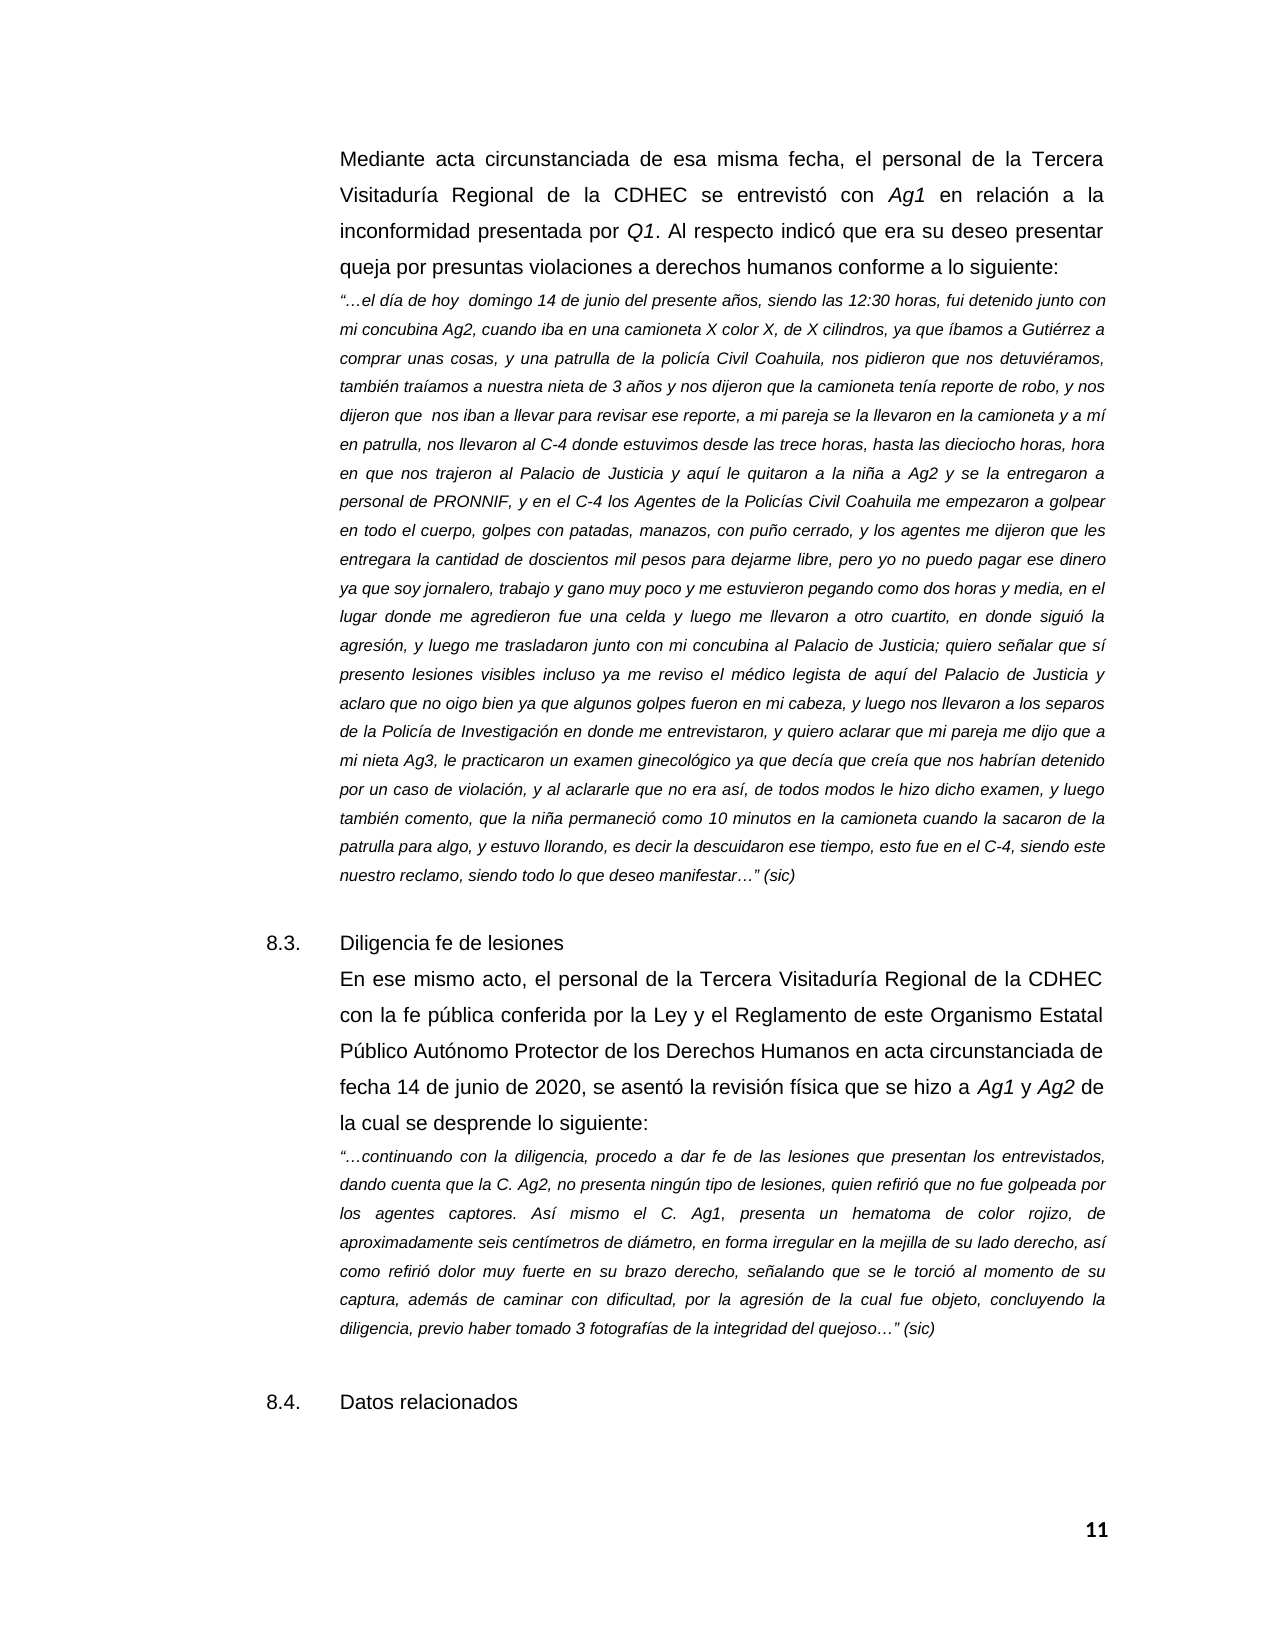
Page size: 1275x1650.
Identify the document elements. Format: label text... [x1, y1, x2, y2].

text “…continuando con la diligencia, procedo a dar fe de las lesiones que presentan los entrevistados, dando cuenta que la C. Ag2, no presenta ningún tipo de lesiones, quien refirió que no fue golpeada por los agentes captores. Así mismo el C. Ag1, presenta un hematoma de color rojizo, de aproximadamente seis centímetros de diámetro, en forma irregular en la mejilla de su lado derecho, así como refirió dolor muy fuerte en su brazo derecho, señalando que se le torció al momento de su captura, además de caminar con dificultad, por la agresión de la cual fue objeto, concluyendo la diligencia, previo haber tomado 3 fotografías de la integridad del quejoso…” (sic) [339, 1146, 1108, 1338]
list En ese mismo acto, el personal de la Tercera Visitaduría Regional de la CDHEC con la fe pública conferida por la Ley y el Reglamento de este Organismo Estatal Público Autónomo Protector de los Derechos Humanos en acta circunstanciada de fecha 14 de junio de 2020, se asentó la revisión física que se hizo a Ag1 y Ag2 de la cual se desprende lo siguiente: [339, 967, 1104, 1134]
list Datos relacionados [266, 1389, 1104, 1413]
list “…el día de hoy domingo 14 de junio del presente años, siendo las 12:30 horas, fui detenido junto con mi concubina Ag2, cuando iba en una camioneta X color X, de X cilindros, ya que íbamos a Gutiérrez a comprar unas cosas, y una patrulla de la policía Civil Coahuila, nos pidieron que nos detuviéramos, también traíamos a nuestra nieta de 3 años y nos dijeron que la camioneta tenía reporte de robo, y nos dijeron que nos iban a llevar para revisar ese reporte, a mi pareja se la llevaron en la camioneta y a mí en patrulla, nos llevaron al C-4 donde estuvimos desde las trece horas, hasta las dieciocho horas, hora en que nos trajeron al Palacio de Justicia y aquí le quitaron a la niña a Ag2 y se la entregaron a personal de PRONNIF, y en el C-4 los Agentes de la Policías Civil Coahuila me empezaron a golpear en todo el cuerpo, golpes con patadas, manazos, con puño cerrado, y los agentes me dijeron que les entregara la cantidad de doscientos mil pesos para dejarme libre, pero yo no puedo pagar ese dinero ya que soy jornalero, trabajo y gano muy poco y me estuvieron pegando como dos horas y media, en el lugar donde me agredieron fue una celda y luego me llevaron a otro cuartito, en donde siguió la agresión, y luego me trasladaron junto con mi concubina al Palacio de Justicia; quiero señalar que sí presento lesiones visibles incluso ya me reviso el médico legista de aquí del Palacio de Justicia y aclaro que no oigo bien ya que algunos golpes fueron en mi cabeza, y luego nos llevaron a los separos de la Policía de Investigación en donde me entrevistaron, y quiero aclarar que mi pareja me dijo que a mi nieta Ag3, le practicaron un examen ginecológico ya que decía que creía que nos habrían detenido por un caso de violación, y al aclararle que no era así, de todos modos le hizo dicho examen, y luego también comento, que la niña permaneció como 10 minutos en la camioneta cuando la sacaron de la patrulla para algo, y estuvo llorando, es decir la descuidaron ese tiempo, esto fue en el C-4, siendo este nuestro reclamo, siendo todo lo que deseo manifestar…” (sic) [339, 291, 1108, 885]
list Mediante acta circunstanciada de esa misma fecha, el personal de la Tercera Visitaduría Regional de la CDHEC se entrevistó con Ag1 en relación a la inconformidad presentada por Q1. Al respecto indicó que era su deseo presentar queja por presuntas violaciones a derechos humanos conforme a lo siguiente: [339, 147, 1104, 279]
list Diligencia fe de lesiones [266, 931, 1104, 955]
